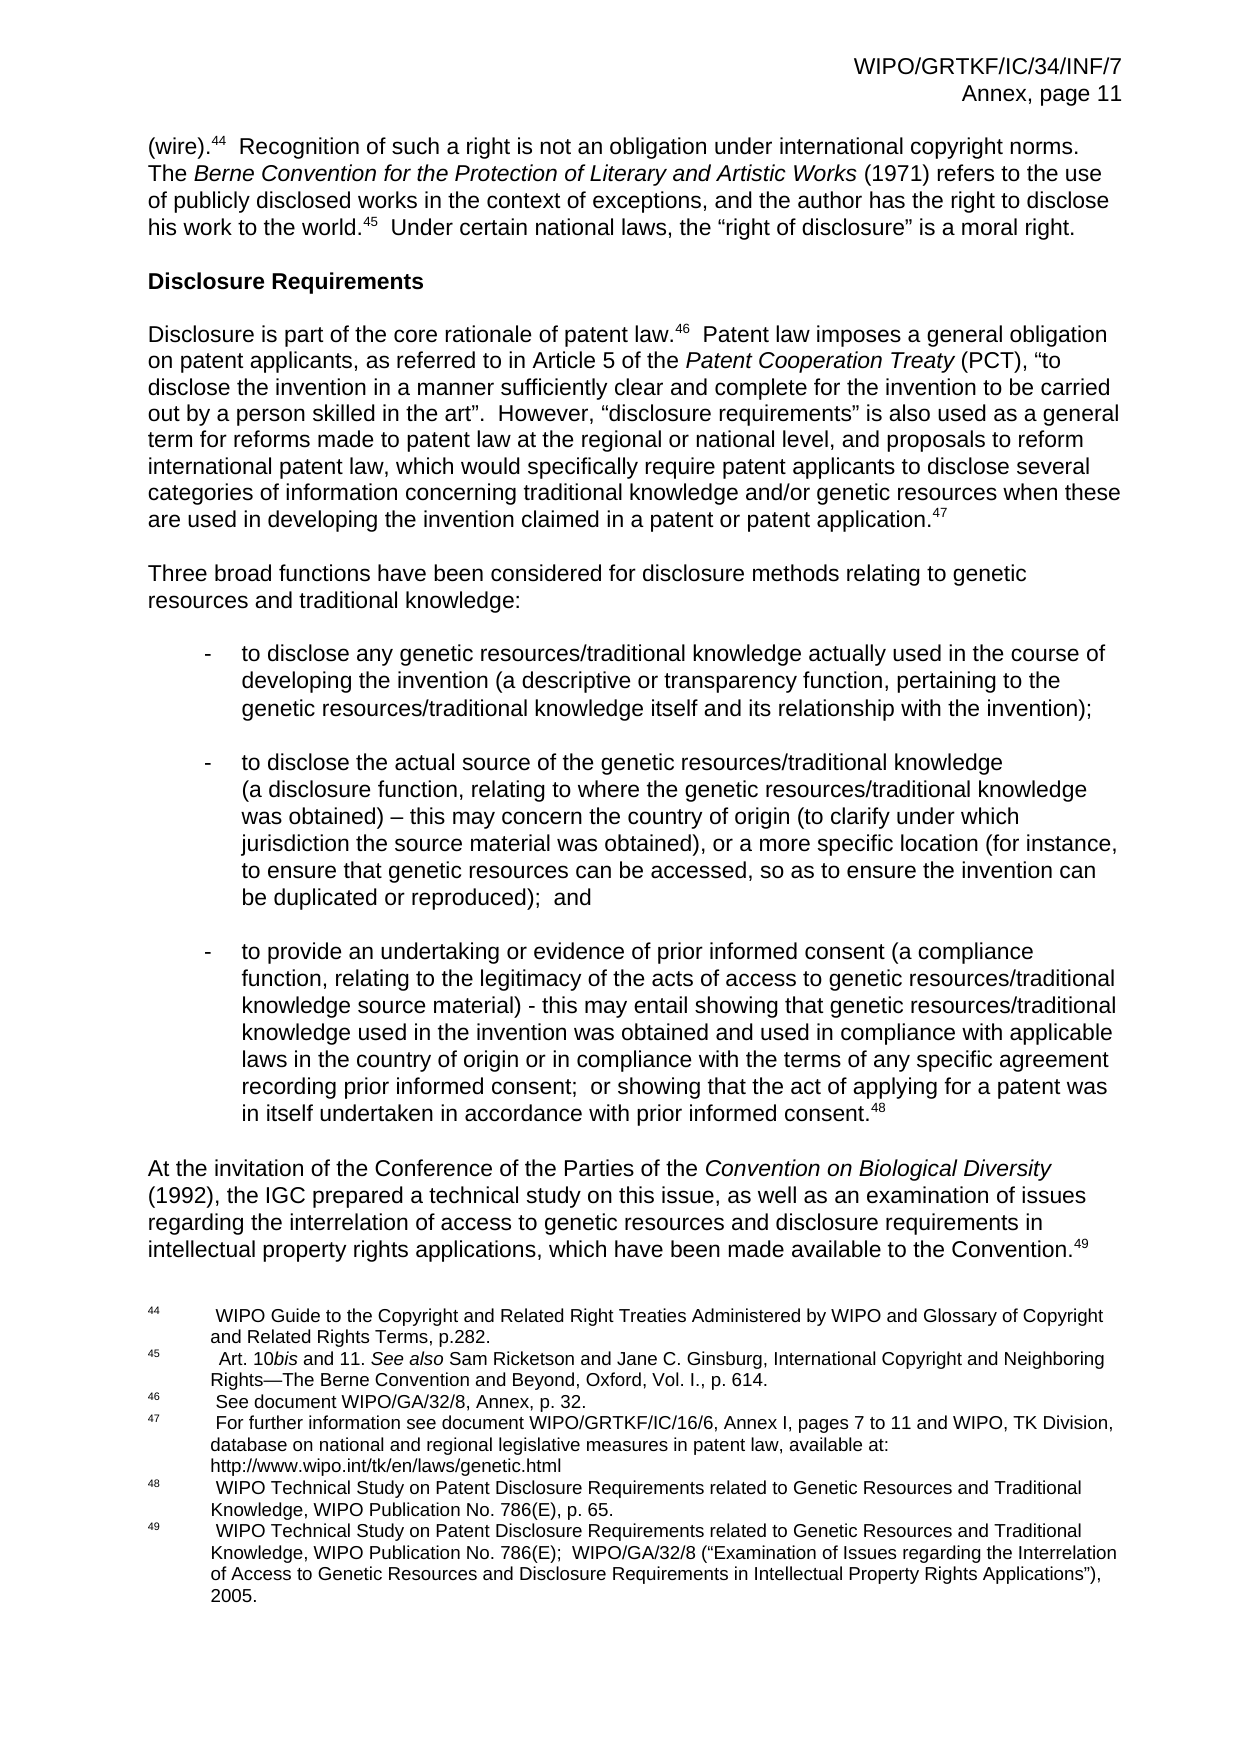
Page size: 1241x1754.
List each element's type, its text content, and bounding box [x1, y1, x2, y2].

text Disclosure Requirements [148, 267, 1122, 294]
list to provide an undertaking or evidence of prior informed consent (a compliance function, relating to the legitimacy of the acts of access to genetic resources/traditional knowledge source material) - this may entail showing that genetic resources/traditional knowledge used in the invention was obtained and used in compliance with applicable laws in the country of origin or in compliance with the terms of any specific agreement recording prior informed consent; or showing that the act of applying for a patent was in itself undertaken in accordance with prior informed consent. [204, 937, 1122, 1127]
list to disclose any genetic resources/traditional knowledge actually used in the course of developing the invention (a descriptive or transparency function, pertaining to the genetic resources/traditional knowledge itself and its relationship with the invention); [204, 640, 1122, 721]
text At the invitation of the Conference of the Parties of the Convention on Biological Diversity (1992), the IGC prepared a technical study on this issue, as well as an examination of issues regarding the interrelation of access to genetic resources and disclosure requirements in intellectual property rights applications, which have been made available to the Convention. [148, 1154, 1122, 1262]
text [148, 132, 1122, 241]
text Three broad functions have been considered for disclosure methods relating to genetic resources and traditional knowledge: [148, 559, 1122, 613]
list to disclose the actual source of the genetic resources/traditional knowledge (a disclosure function, relating to where the genetic resources/traditional knowledge was obtained) – this may concern the country of origin (to clarify under which jurisdiction the source material was obtained), or a more specific location (for instance, to ensure that genetic resources can be accessed, so as to ensure the invention can be duplicated or reproduced); and [204, 748, 1122, 911]
text Disclosure is part of the core rationale of patent law. Patent law imposes a general obligation on patent applicants, as referred to in Article 5 of the Patent Cooperation Treaty (PCT), “to disclose the invention in a manner sufficiently clear and complete for the invention to be carried out by a person skilled in the art”. However, “disclosure requirements” is also used as a general term for reforms made to patent law at the regional or national level, and proposals to reform international patent law, which would specifically require patent applicants to disclose several categories of information concerning traditional knowledge and/or genetic resources when these are used in developing the invention claimed in a patent or patent application. [148, 321, 1122, 532]
